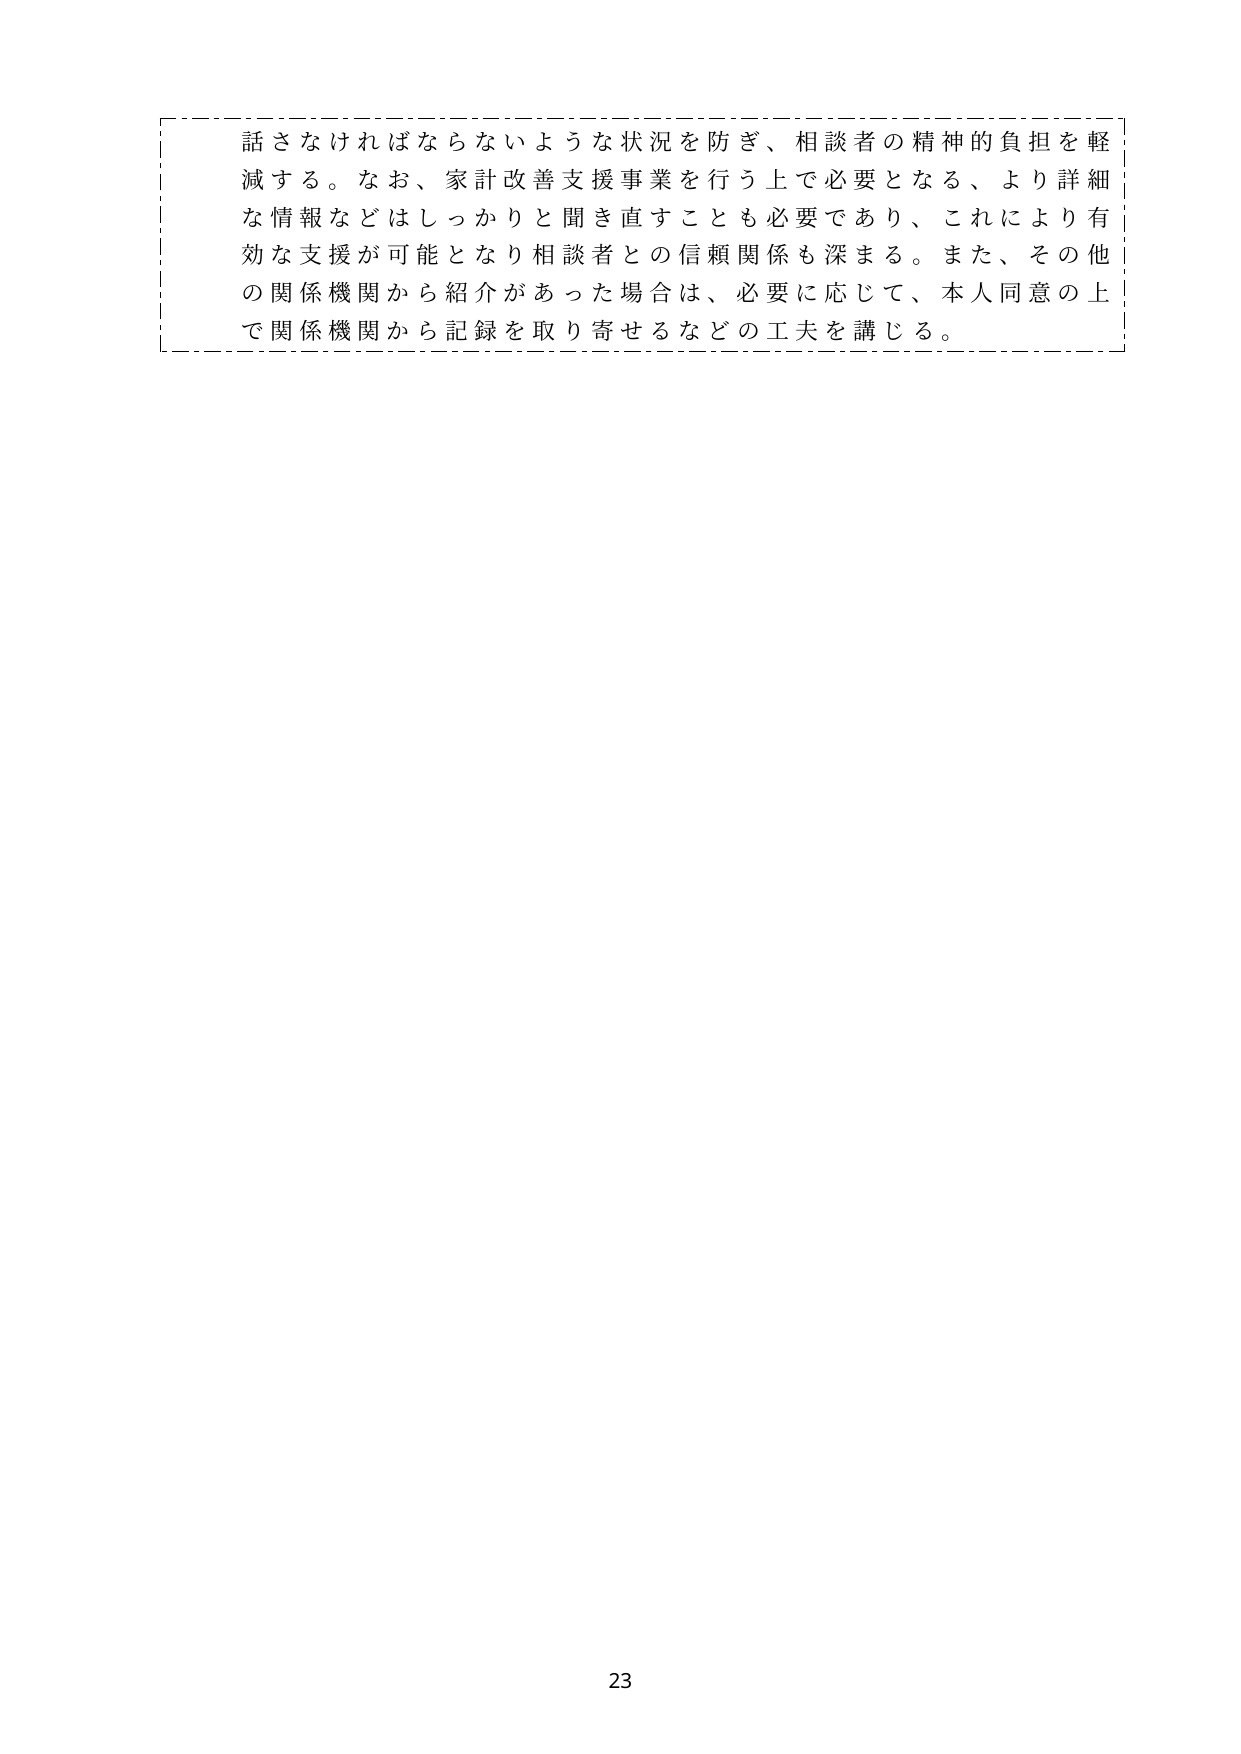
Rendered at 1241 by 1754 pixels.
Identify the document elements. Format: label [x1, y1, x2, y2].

list [160, 118, 1125, 352]
